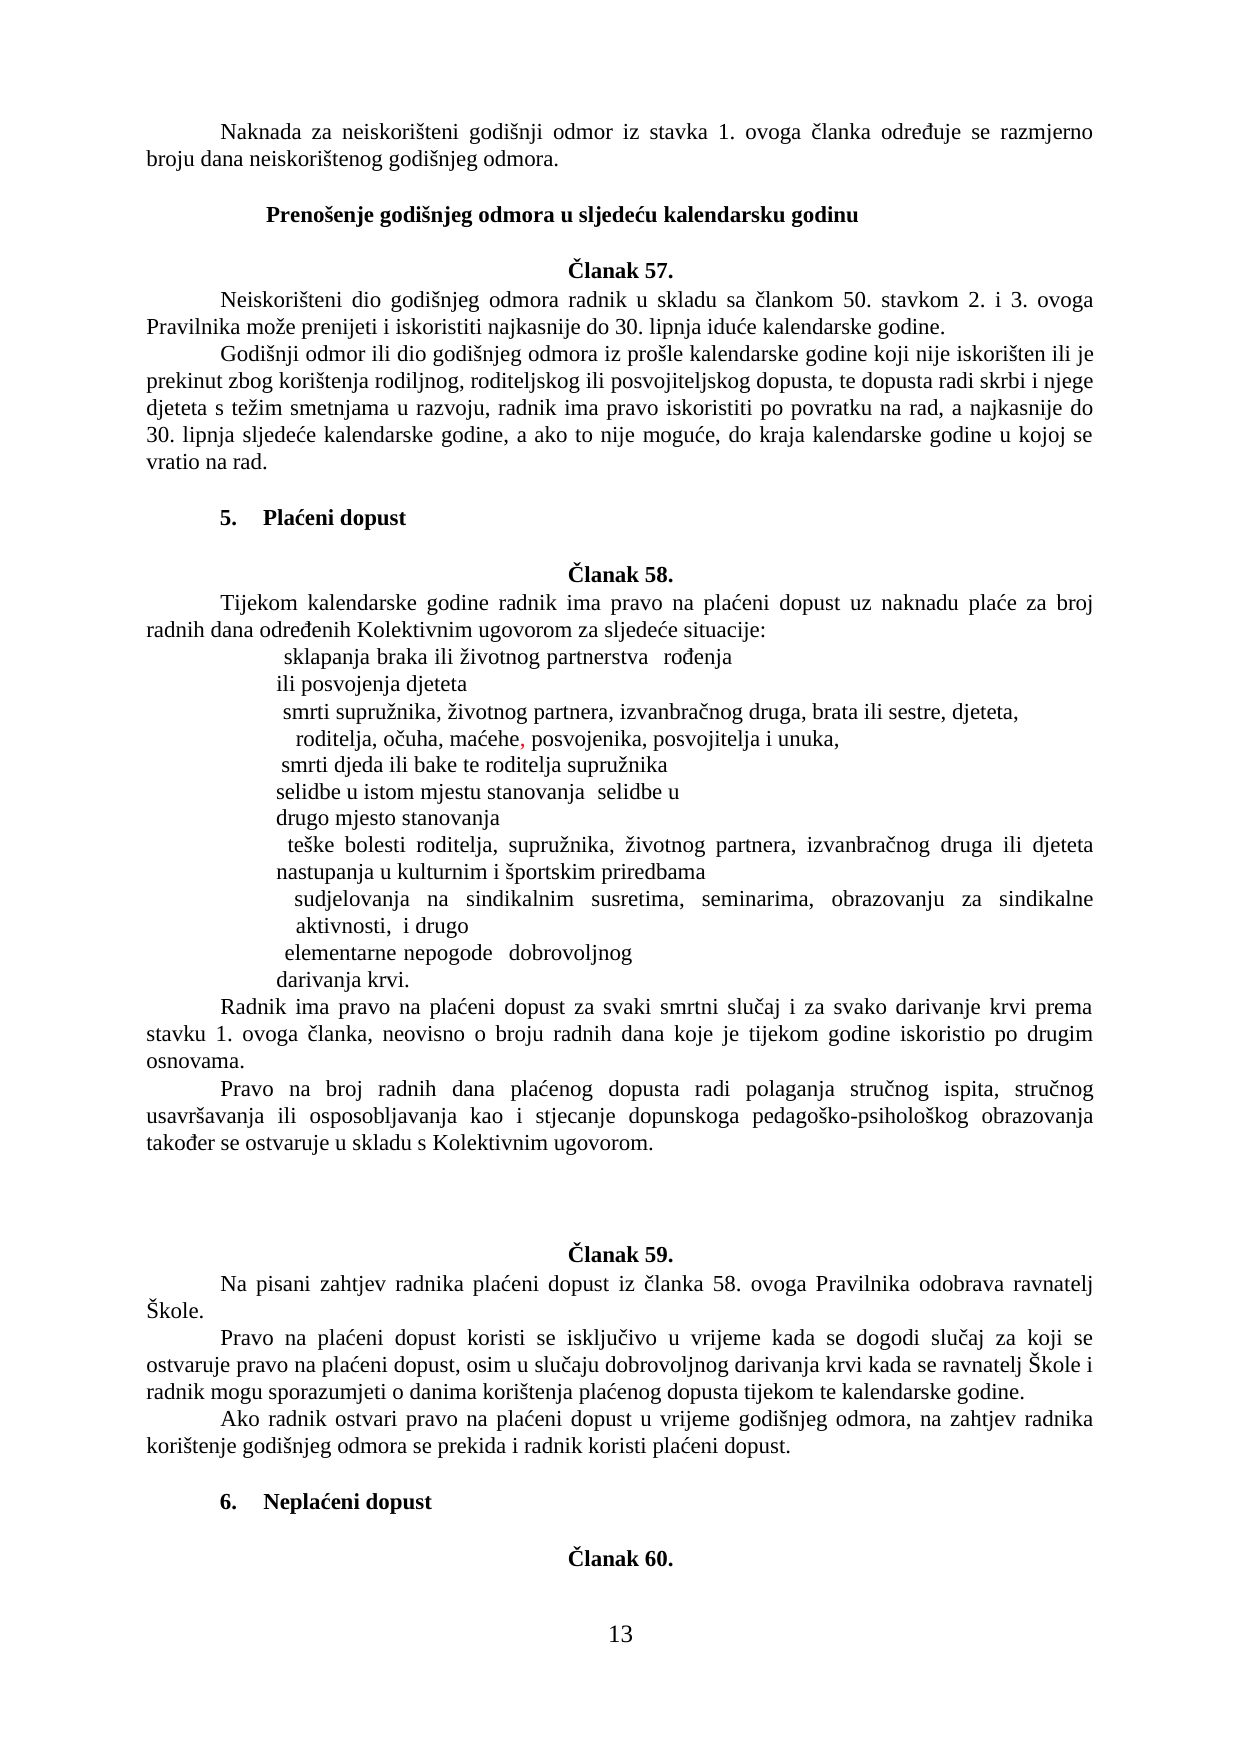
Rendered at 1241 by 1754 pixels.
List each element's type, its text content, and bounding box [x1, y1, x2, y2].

text teške bolesti roditelja, supružnika, životnog partnera, izvanbračnog druga ili djeteta nastupanja u kulturnim i športskim priredbama [276, 831, 1094, 884]
text roditelja, očuha, maćehe, posvojenika, posvojitelja i unuka, [296, 725, 1094, 751]
text Na pisani zahtjev radnika plaćeni dopust iz članka 58. ovoga Pravilnika odobrava ravnatelj Škole. [146, 1270, 1094, 1323]
text Ako radnik ostvari pravo na plaćeni dopust u vrijeme godišnjeg odmora, na zahtjev radnika korištenje godišnjeg odmora se prekida i radnik koristi plaćeni dopust. [146, 1406, 1094, 1459]
subtitle 5. Plaćeni dopust [148, 504, 1093, 530]
text Pravo na plaćeni dopust koristi se isključivo u vrijeme kada se dogodi slučaj za koji se ostvaruje pravo na plaćeni dopust, osim u slučaju dobrovoljnog darivanja krvi kada se ravnatelj Škole i radnik mogu sporazumjeti o danima korištenja plaćenog dopusta tijekom te kalendarske godine. [146, 1324, 1094, 1405]
text Članak 57. [148, 257, 1093, 284]
text Članak 58. [148, 561, 1093, 587]
text Članak 60. [148, 1545, 1093, 1571]
text Naknada za neiskorišteni godišnji odmor iz stavka 1. ovoga članka određuje se razmjerno broju dana neiskorištenog godišnjeg odmora. [146, 118, 1094, 172]
text Pravo na broj radnih dana plaćenog dopusta radi polaganja stručnog ispita, stručnog usavršavanja ili osposobljavanja kao i stjecanje dopunskoga pedagoško-psihološkog obrazovanja također se ostvaruje u skladu s Kolektivnim ugovorom. [146, 1075, 1094, 1155]
text sklapanja braka ili životnog partnerstva rođenja ili posvojenja djeteta [276, 643, 732, 697]
text Neiskorišteni dio godišnjeg odmora radnik u skladu sa člankom 50. stavkom 2. i 3. ovoga Pravilnika može prenijeti i iskoristiti najkasnije do 30. lipnja iduće kalendarske godine. [146, 286, 1094, 339]
text sudjelovanja na sindikalnim susretima, seminarima, obrazovanju za sindikalne aktivnosti, i drugo [276, 885, 1094, 938]
text Radnik ima pravo na plaćeni dopust za svaki smrtni slučaj i za svako darivanje krvi prema stavku 1. ovoga članka, neovisno o broju radnih dana koje je tijekom godine iskoristio po drugim osnovama. [146, 993, 1094, 1074]
text Tijekom kalendarske godine radnik ima pravo na plaćeni dopust uz naknadu plaće za broj radnih dana određenih Kolektivnim ugovorom za sljedeće situacije: [146, 589, 1094, 643]
text Godišnji odmor ili dio godišnjeg odmora iz prošle kalendarske godine koji nije iskorišten ili je prekinut zbog korištenja rodiljnog, roditeljskog ili posvojiteljskog dopusta, te dopusta radi skrbi i njege djeteta s težim smetnjama u razvoju, radnik ima pravo iskoristiti po povratku na rad, a najkasnije do 30. lipnja sljedeće kalendarske godine, a ako to nije moguće, do kraja kalendarske godine u kojoj se vratio na rad. [146, 340, 1094, 475]
text smrti djeda ili bake te roditelja supružnika selidbe u istom mjestu stanovanja selidbe u drugo mjesto stanovanja [275, 752, 683, 831]
text Članak 59. [148, 1241, 1093, 1268]
text elementarne nepogode dobrovoljnog darivanja krvi. [276, 939, 632, 993]
subtitle Prenošenje godišnjeg odmora u sljedeću kalendarsku godinu [266, 201, 1093, 227]
subtitle 6. Neplaćeni dopust [148, 1488, 1093, 1514]
text smrti supružnika, životnog partnera, izvanbračnog druga, brata ili sestre, djeteta, [276, 698, 1094, 724]
